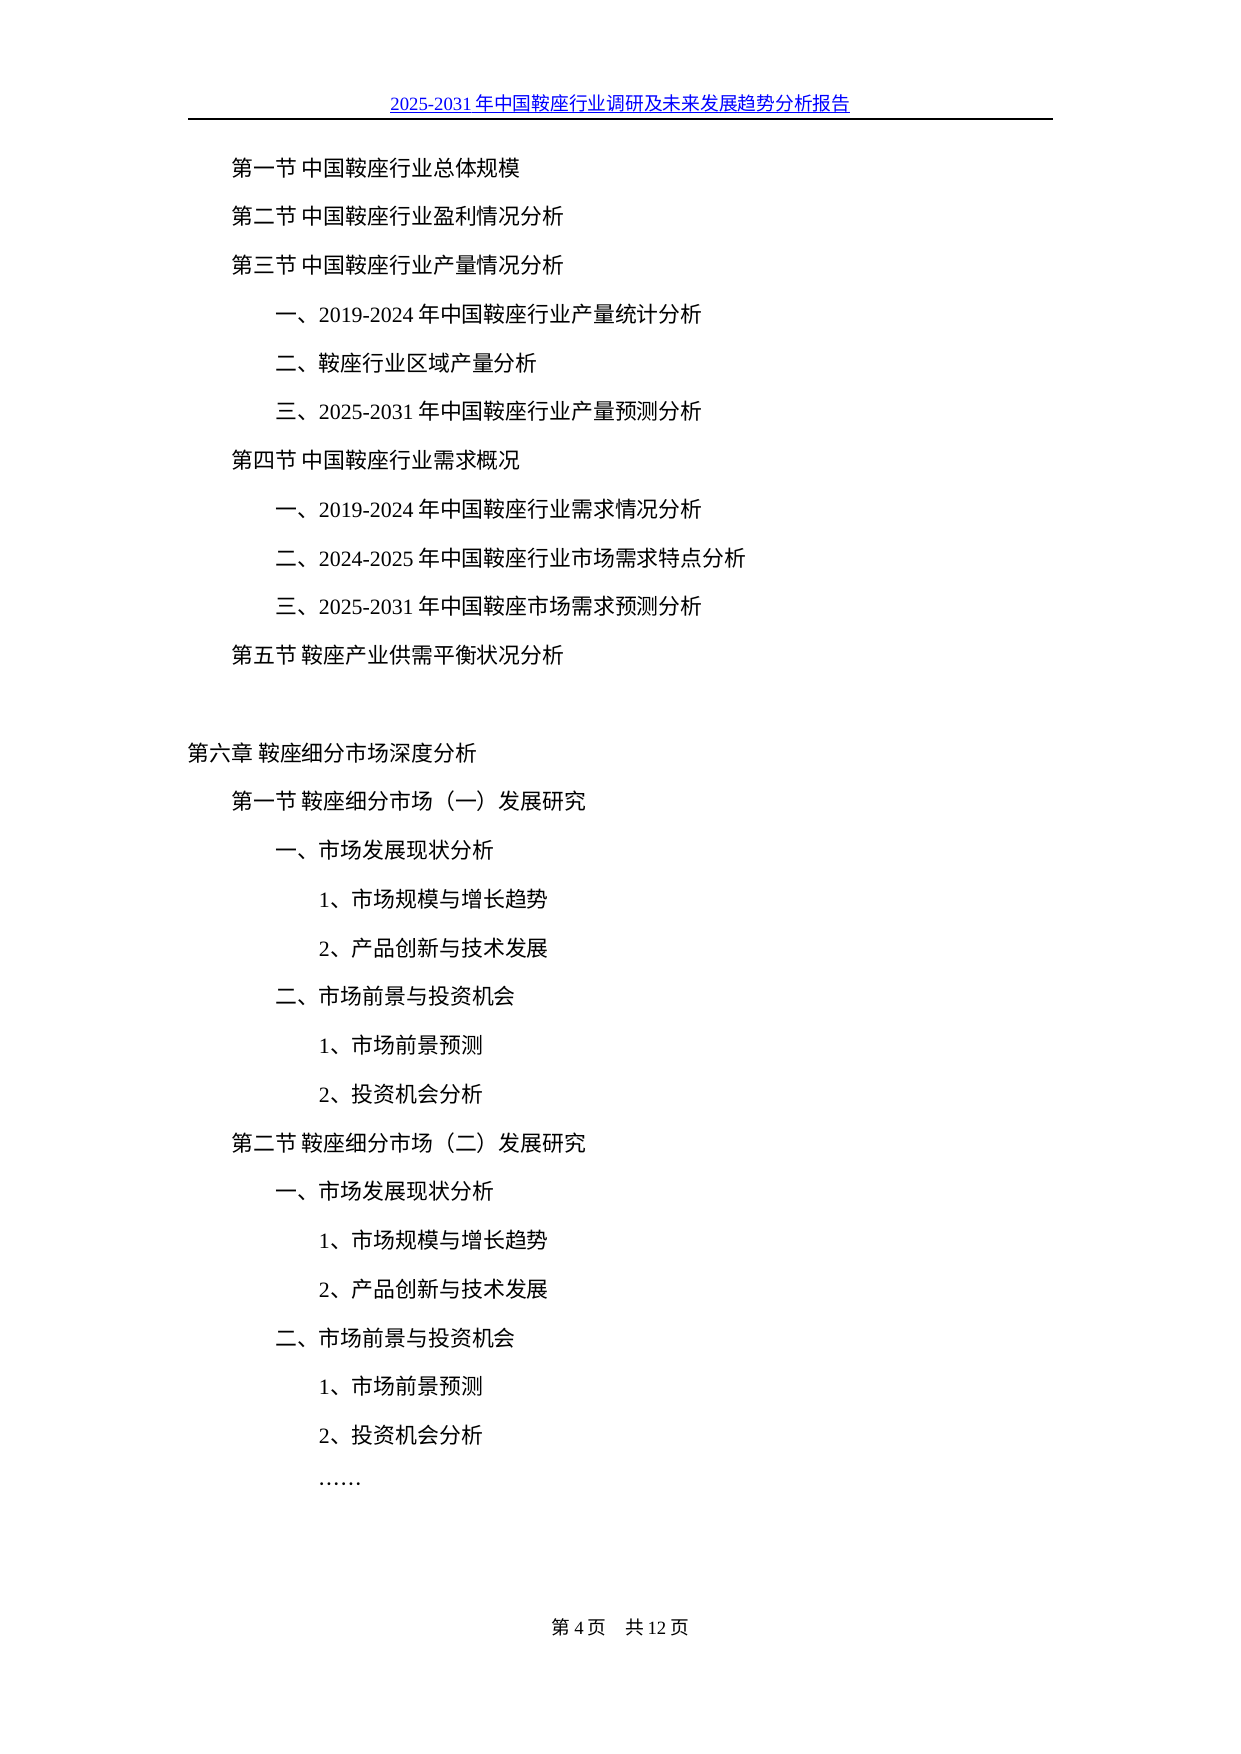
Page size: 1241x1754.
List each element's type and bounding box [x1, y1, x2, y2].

text [187, 150, 1053, 1499]
